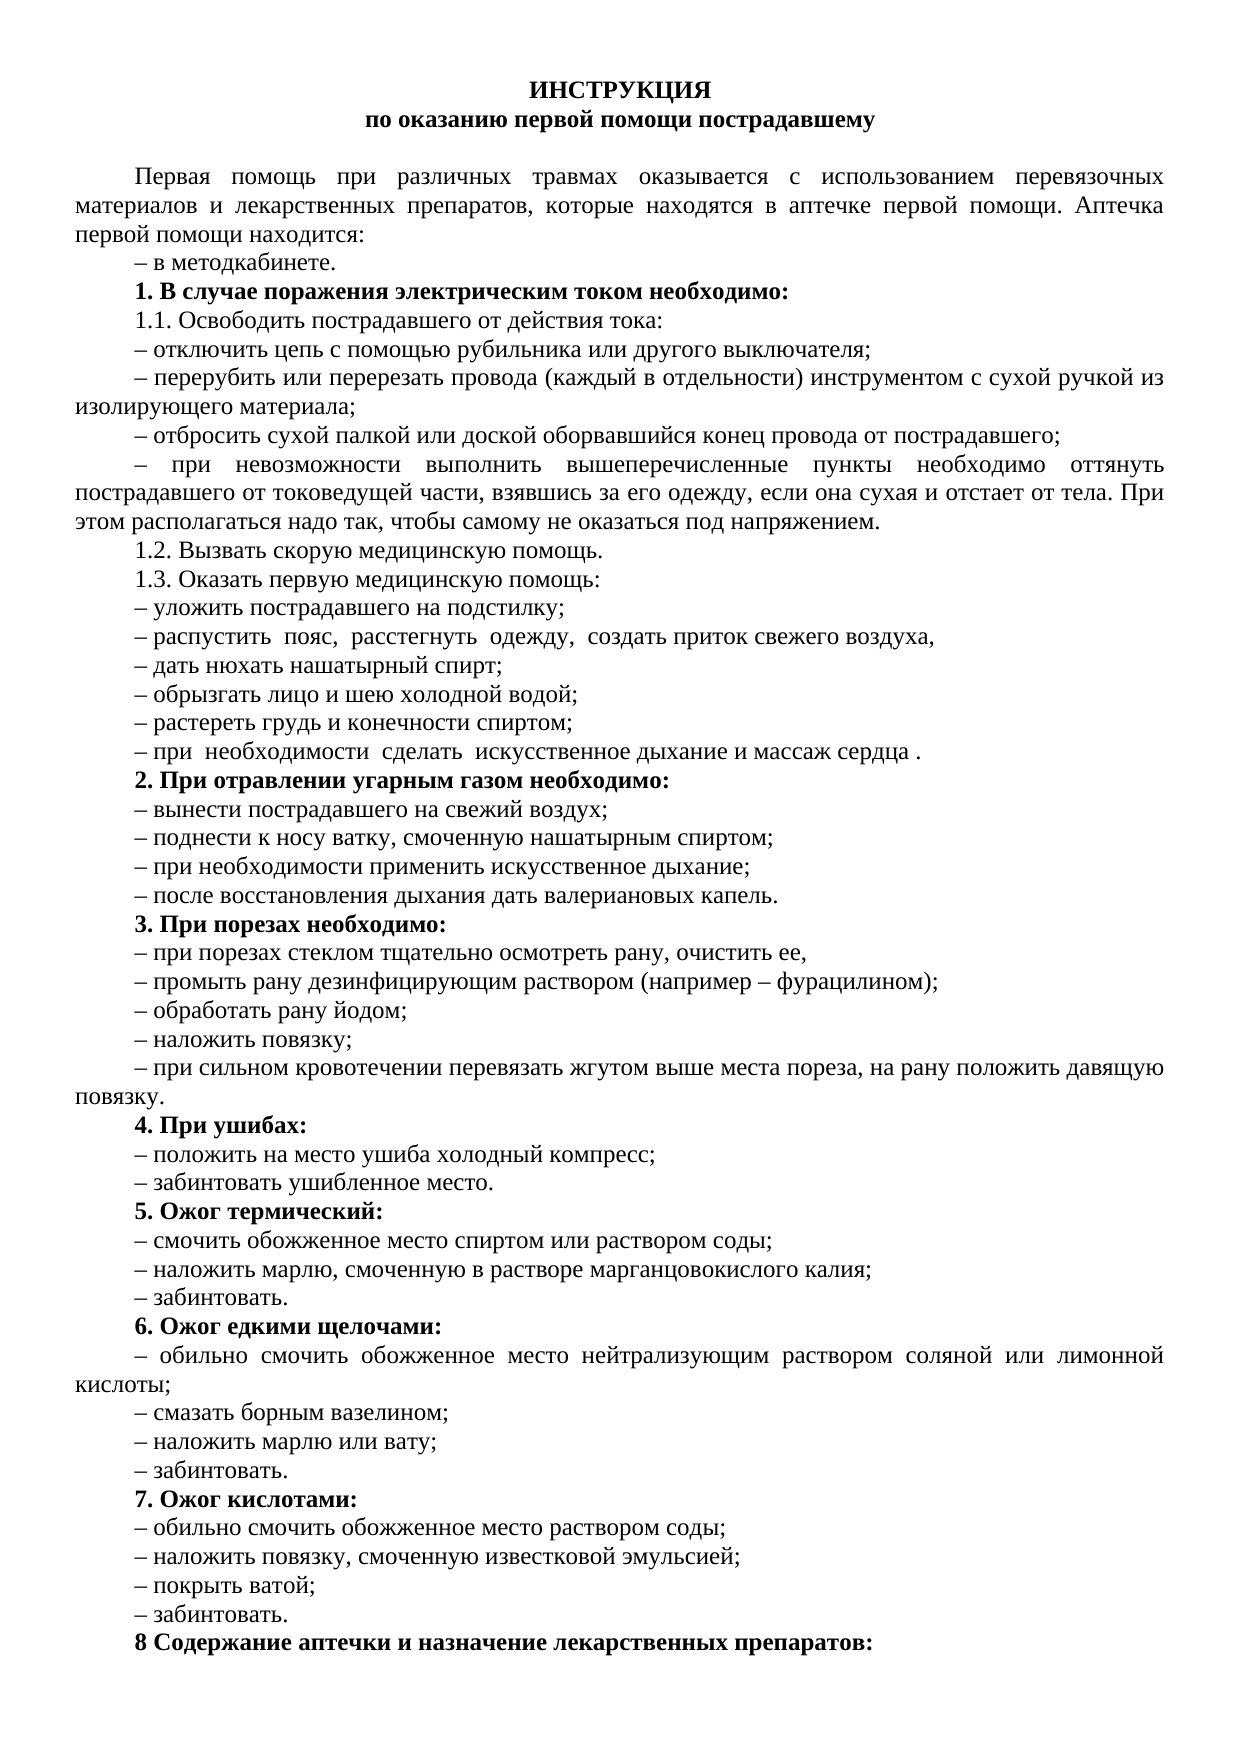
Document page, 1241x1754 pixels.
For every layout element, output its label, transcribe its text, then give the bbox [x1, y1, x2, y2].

text 1.2. Вызвать скорую медицинскую помощь. [75, 535, 1165, 564]
text – обильно смочить обожженное место раствором соды; [75, 1512, 1165, 1541]
text – обрызгать лицо и шею холодной водой; [75, 679, 1165, 707]
text – вынести пострадавшего на свежий воздух; [75, 794, 1165, 822]
text – при необходимости сделать искусственное дыхание и массаж сердца . [75, 736, 1165, 765]
text ИНСТРУКЦИЯ по оказанию первой помощи пострадавшему [75, 75, 1165, 132]
text 1.3. Оказать первую медицинскую помощь: [75, 564, 1165, 592]
text – распустить пояс, расстегнуть одежду, создать приток свежего воздуха, [75, 621, 1165, 650]
text – смочить обожженное место спиртом или раствором соды; [75, 1225, 1165, 1254]
text – покрыть ватой; [75, 1570, 1165, 1599]
text – поднести к носу ватку, смоченную нашатырным спиртом; [75, 822, 1165, 851]
text – наложить повязку, смоченную известковой эмульсией; [75, 1541, 1165, 1570]
text – смазать борным вазелином; [75, 1397, 1165, 1426]
text – при порезах стеклом тщательно осмотреть рану, очистить ее, [75, 937, 1165, 966]
text 6. Ожог едкими щелочами: [75, 1311, 1165, 1340]
text 1.1. Освободить пострадавшего от действия тока: [75, 305, 1165, 334]
text – при невозможности выполнить вышеперечисленные пункты необходимо оттянуть пострадавшего от токоведущей части, взявшись за его одежду, если она сухая и отстает от тела. При этом располагаться надо так, чтобы самому не оказаться под напряжением. [75, 449, 1165, 535]
text 3. При порезах необходимо: [75, 909, 1165, 937]
text – забинтовать. [75, 1455, 1165, 1484]
text – обильно смочить обожженное место нейтрализующим раствором соляной или лимонной кислоты; [75, 1340, 1165, 1397]
text – забинтовать ушибленное место. [75, 1167, 1165, 1196]
text – растереть грудь и конечности спиртом; [75, 707, 1165, 736]
text – забинтовать. [75, 1282, 1165, 1311]
text – наложить повязку; [75, 1024, 1165, 1052]
text – наложить марлю или вату; [75, 1426, 1165, 1455]
text 5. Ожог термический: [75, 1196, 1165, 1225]
text – перерубить или перерезать провода (каждый в отдельности) инструментом с сухой ручкой из изолирующего материала; [75, 362, 1165, 420]
text – дать нюхать нашатырный спирт; [75, 650, 1165, 679]
text – отключить цепь с помощью рубильника или другого выключателя; [75, 334, 1165, 362]
text – уложить пострадавшего на подстилку; [75, 592, 1165, 621]
text – в методкабинете. [75, 247, 1165, 276]
text – наложить марлю, смоченную в растворе марганцовокислого калия; [75, 1254, 1165, 1282]
text 2. При отравлении угарным газом необходимо: [75, 765, 1165, 794]
text 1. В случае поражения электрическим током необходимо: [75, 276, 1165, 305]
text – промыть рану дезинфицирующим раствором (например – фурацилином); [75, 966, 1165, 995]
text – положить на место ушиба холодный компресс; [75, 1139, 1165, 1167]
text 4. При ушибах: [75, 1110, 1165, 1139]
text – забинтовать. [75, 1599, 1165, 1627]
text 8 Содержание аптечки и назначение лекарственных препаратов: [75, 1627, 1165, 1656]
text – обработать рану йодом; [75, 995, 1165, 1024]
text – после восстановления дыхания дать валериановых капель. [75, 880, 1165, 909]
text 7. Ожог кислотами: [75, 1484, 1165, 1512]
text – отбросить сухой палкой или доской оборвавшийся конец провода от пострадавшего; [75, 420, 1165, 449]
text – при сильном кровотечении перевязать жгутом выше места пореза, на рану положить давящую повязку. [75, 1052, 1165, 1110]
text – при необходимости применить искусственное дыхание; [75, 851, 1165, 880]
text Первая помощь при различных травмах оказывается с использованием перевязочных материалов и лекарственных препаратов, которые находятся в аптечке первой помощи. Аптечка первой помощи находится: [75, 161, 1165, 247]
